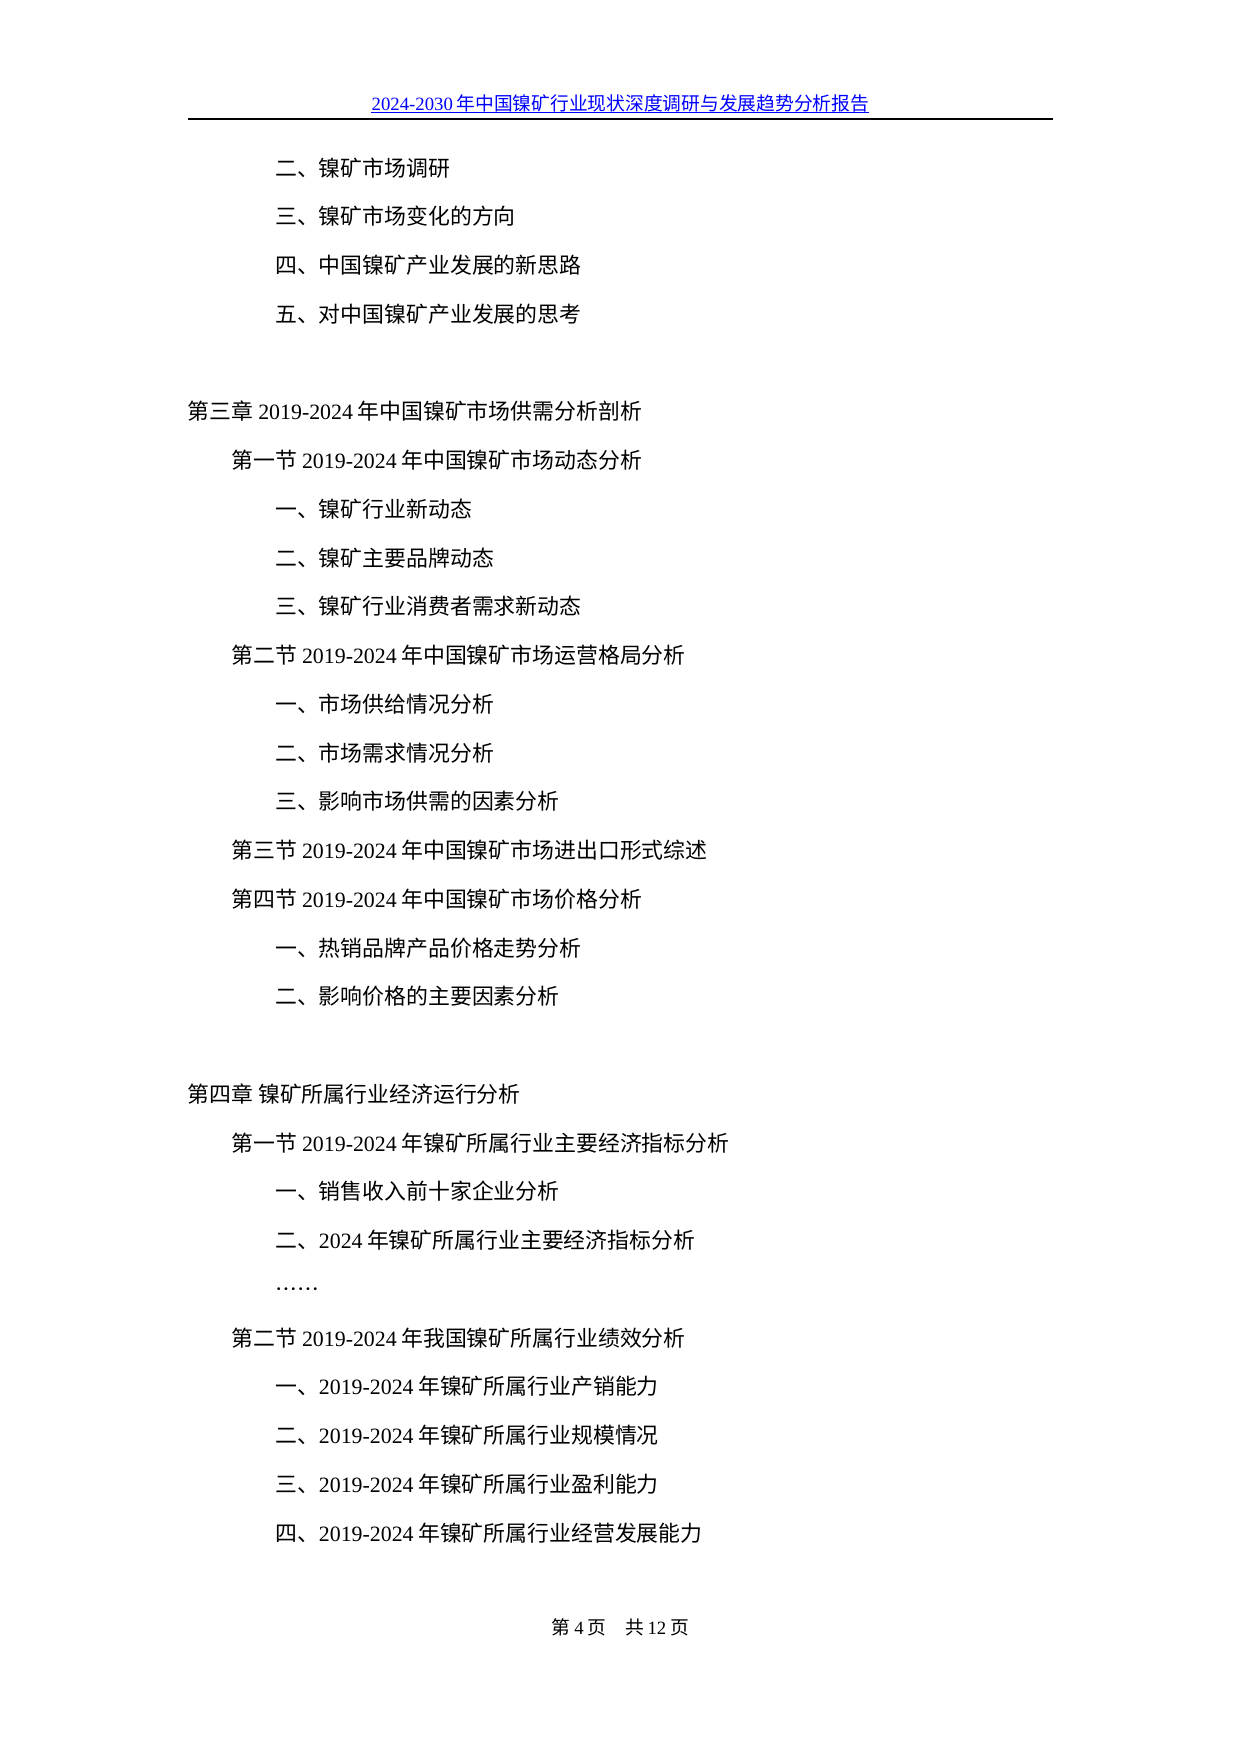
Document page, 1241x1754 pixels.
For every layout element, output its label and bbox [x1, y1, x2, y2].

text [187, 150, 1053, 1548]
